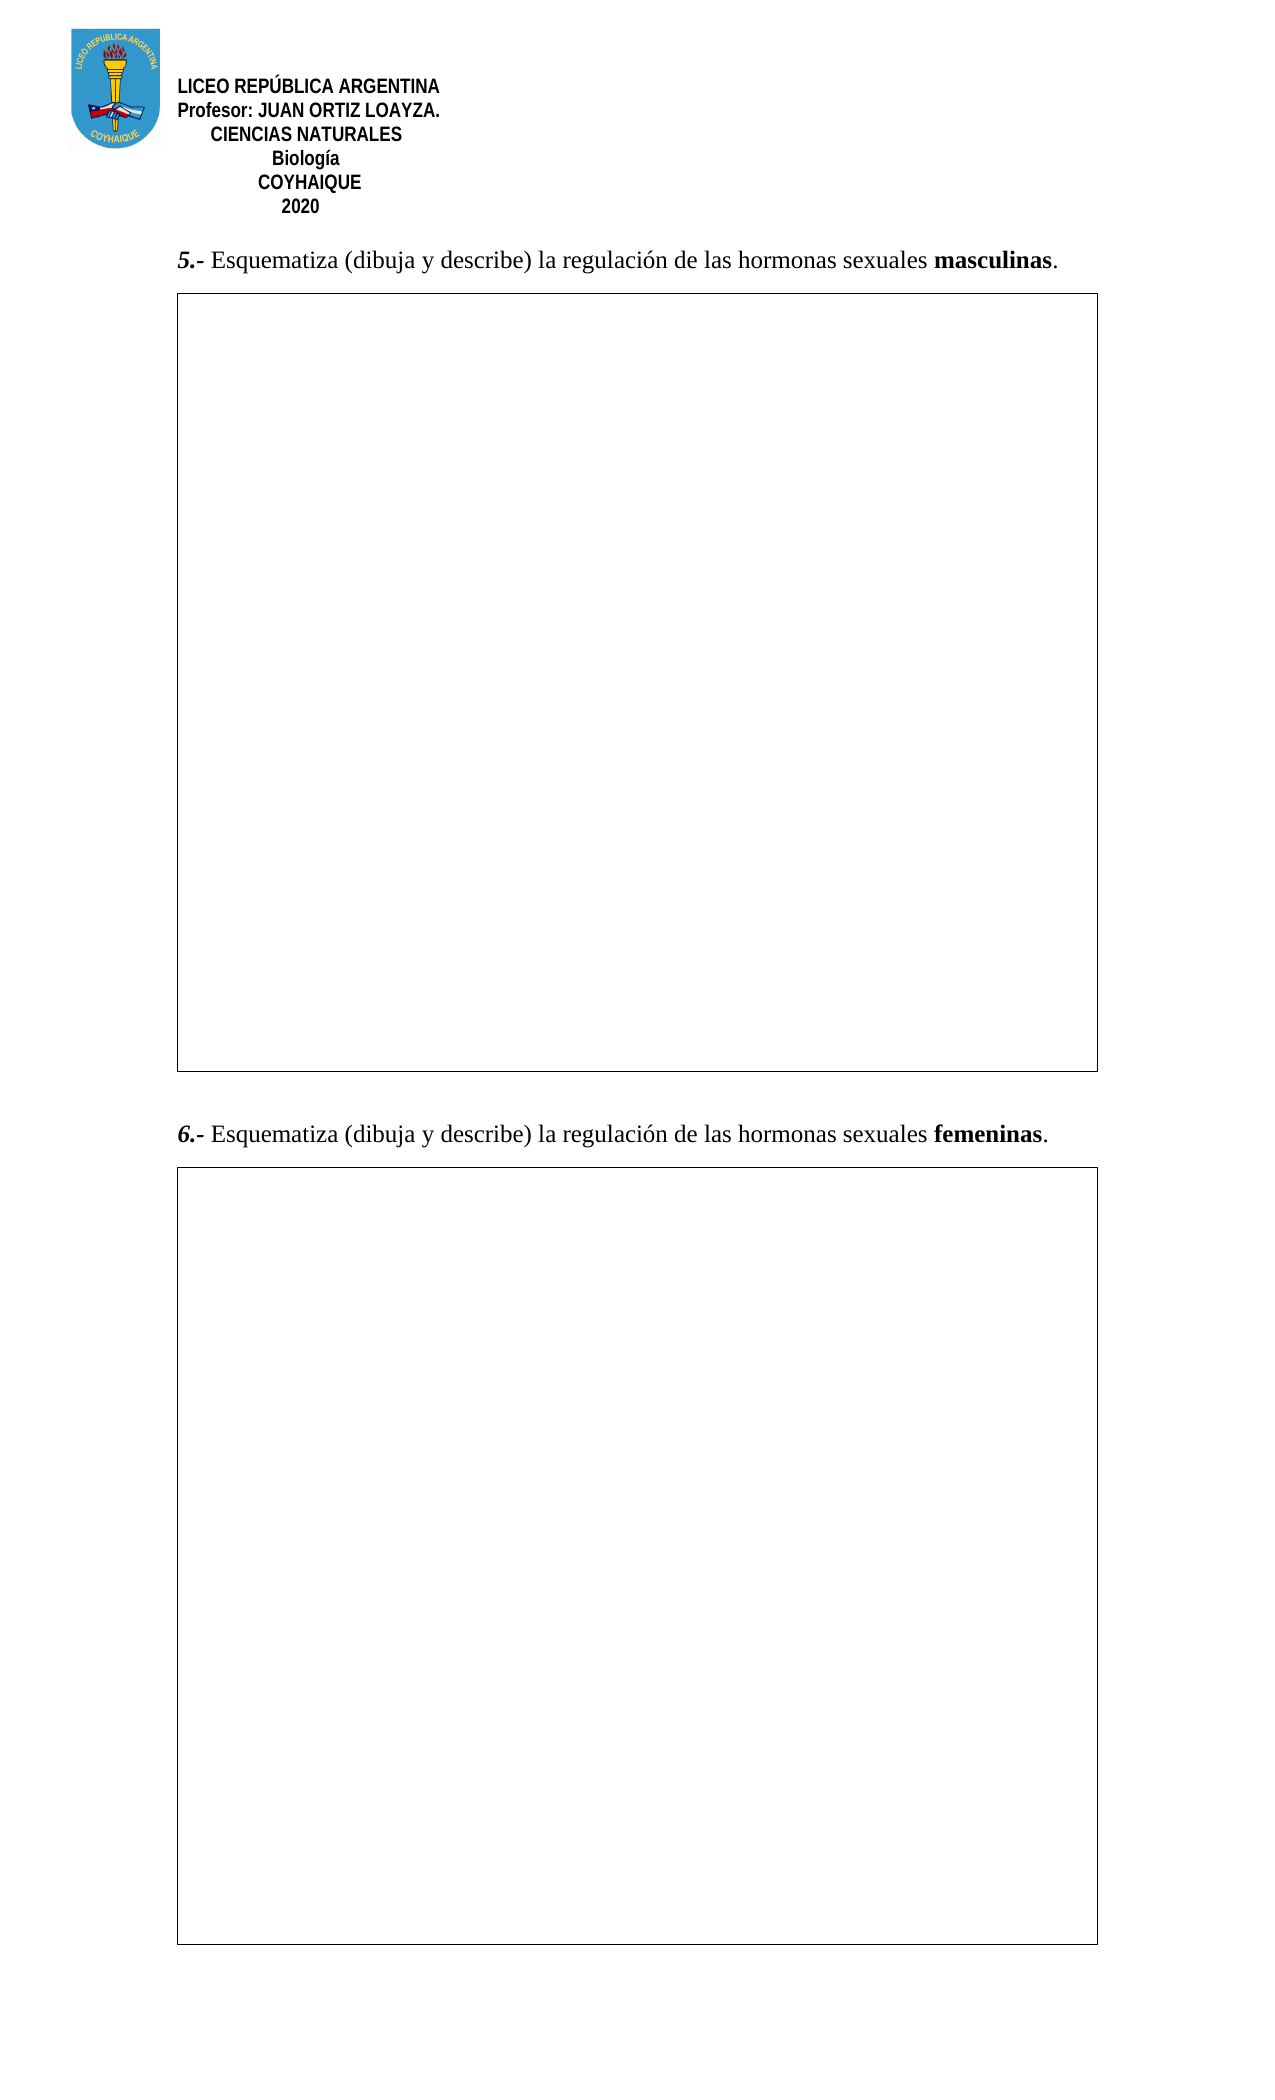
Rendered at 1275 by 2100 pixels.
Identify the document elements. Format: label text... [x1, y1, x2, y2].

table_header [178, 294, 1097, 1071]
text 5.- Esquematiza (dibuja y describe) la regulación de las hormonas sexuales masculinas. [177, 246, 1098, 274]
picture [69, 27, 164, 149]
text 6.- Esquematiza (dibuja y describe) la regulación de las hormonas sexuales femeninas. [177, 1119, 1098, 1148]
table_header [178, 1168, 1097, 1943]
